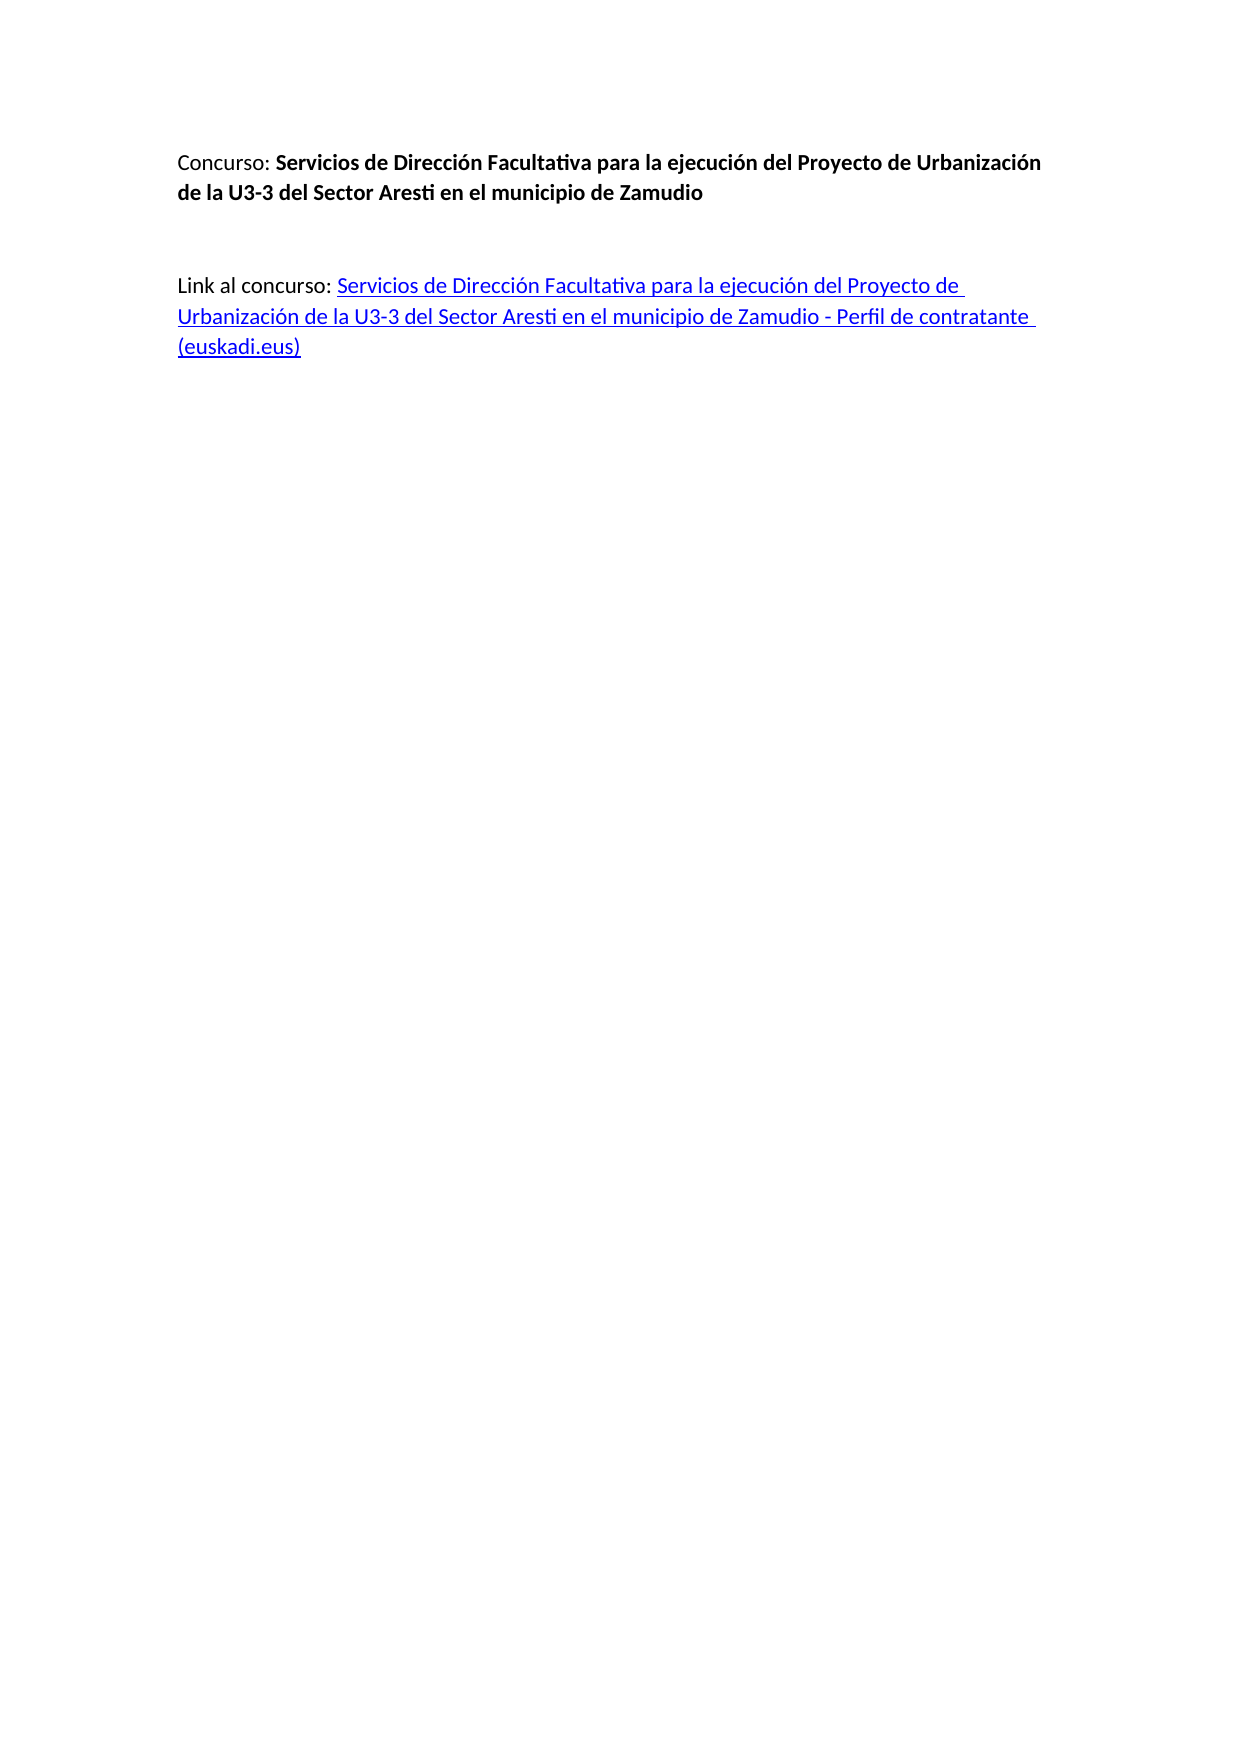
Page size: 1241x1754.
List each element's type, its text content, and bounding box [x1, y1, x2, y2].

text Link al concurso: Servicios de Dirección Facultativa para la ejecución del Proyecto de Urbanización de la U3-3 del Sector Aresti en el municipio de Zamudio - Perfil de contratante (euskadi.eus) [177, 272, 1063, 360]
text Concurso: Servicios de Dirección Facultativa para la ejecución del Proyecto de Urbanización de la U3-3 del Sector Aresti en el municipio de Zamudio [177, 148, 1063, 206]
